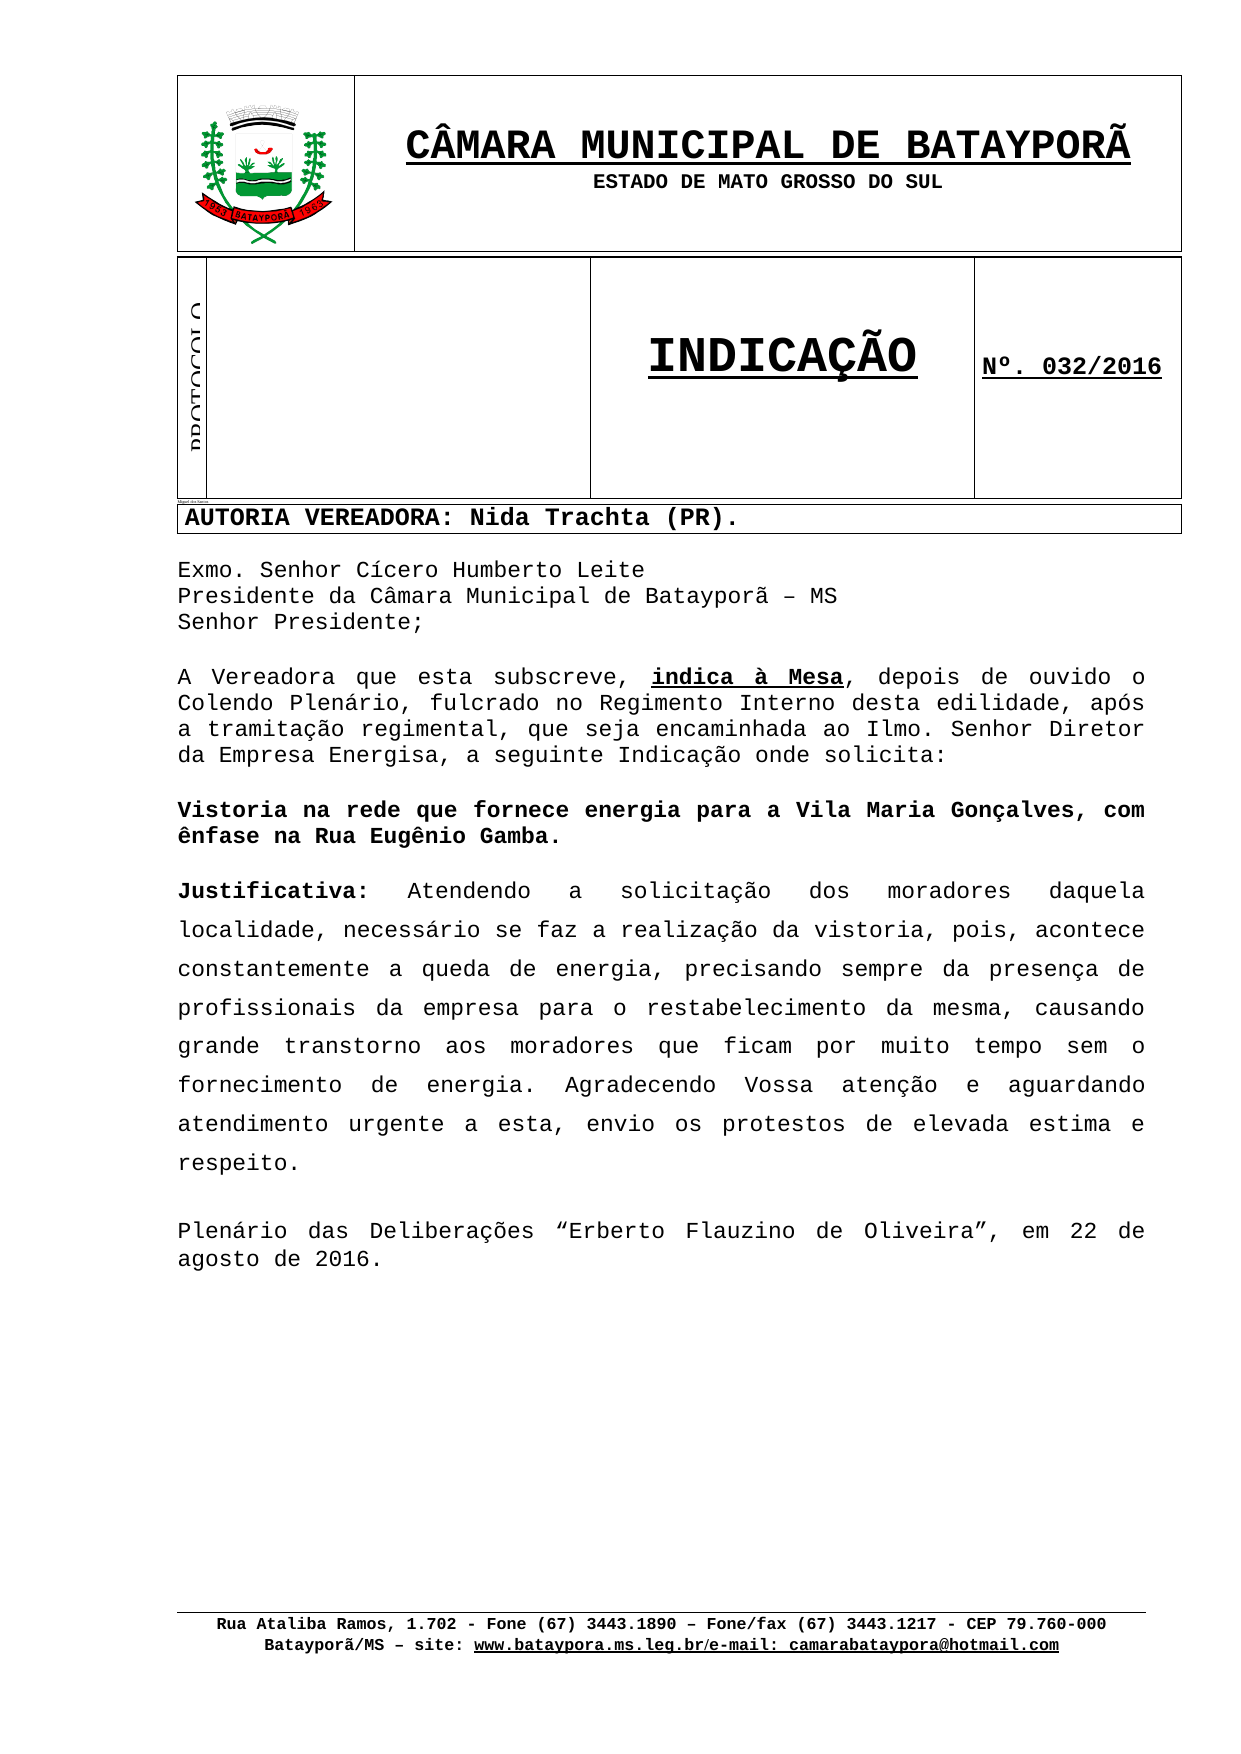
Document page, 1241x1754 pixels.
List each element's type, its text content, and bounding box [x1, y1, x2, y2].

text Plenário das Deliberações “Erberto Flauzino de Oliveira”, em 22 de agosto de 2016. [177, 1219, 1146, 1274]
text Justificativa: Atendendo a solicitação dos moradores daquela localidade, necessário se faz a realização da vistoria, pois, acontece constantemente a queda de energia, precisando sempre da presença de profissionais da empresa para o restabelecimento da mesma, causando grande transtorno aos moradores que ficam por muito tempo sem o fornecimento de energia. Agradecendo Vossa atenção e aguardando atendimento urgente a esta, envio os protestos de elevada estima e respeito. [177, 879, 1146, 1177]
text Exmo. Senhor Cícero Humberto Leite [177, 558, 1146, 584]
text Vistoria na rede que fornece energia para a Vila Maria Gonçalves, com ênfase na Rua Eugênio Gamba. [177, 798, 1146, 850]
text A Vereadora que esta subscreve, indica à Mesa, depois de ouvido o Colendo Plenário, fulcrado no Regimento Interno desta edilidade, após a tramitação regimental, que seja encaminhada ao Ilmo. Senhor Diretor da Empresa Energisa, a seguinte Indicação onde solicita: [177, 665, 1146, 769]
subtitle Senhor Presidente; [177, 610, 1146, 636]
text Presidente da Câmara Municipal de Batayporã – MS [177, 584, 1146, 610]
